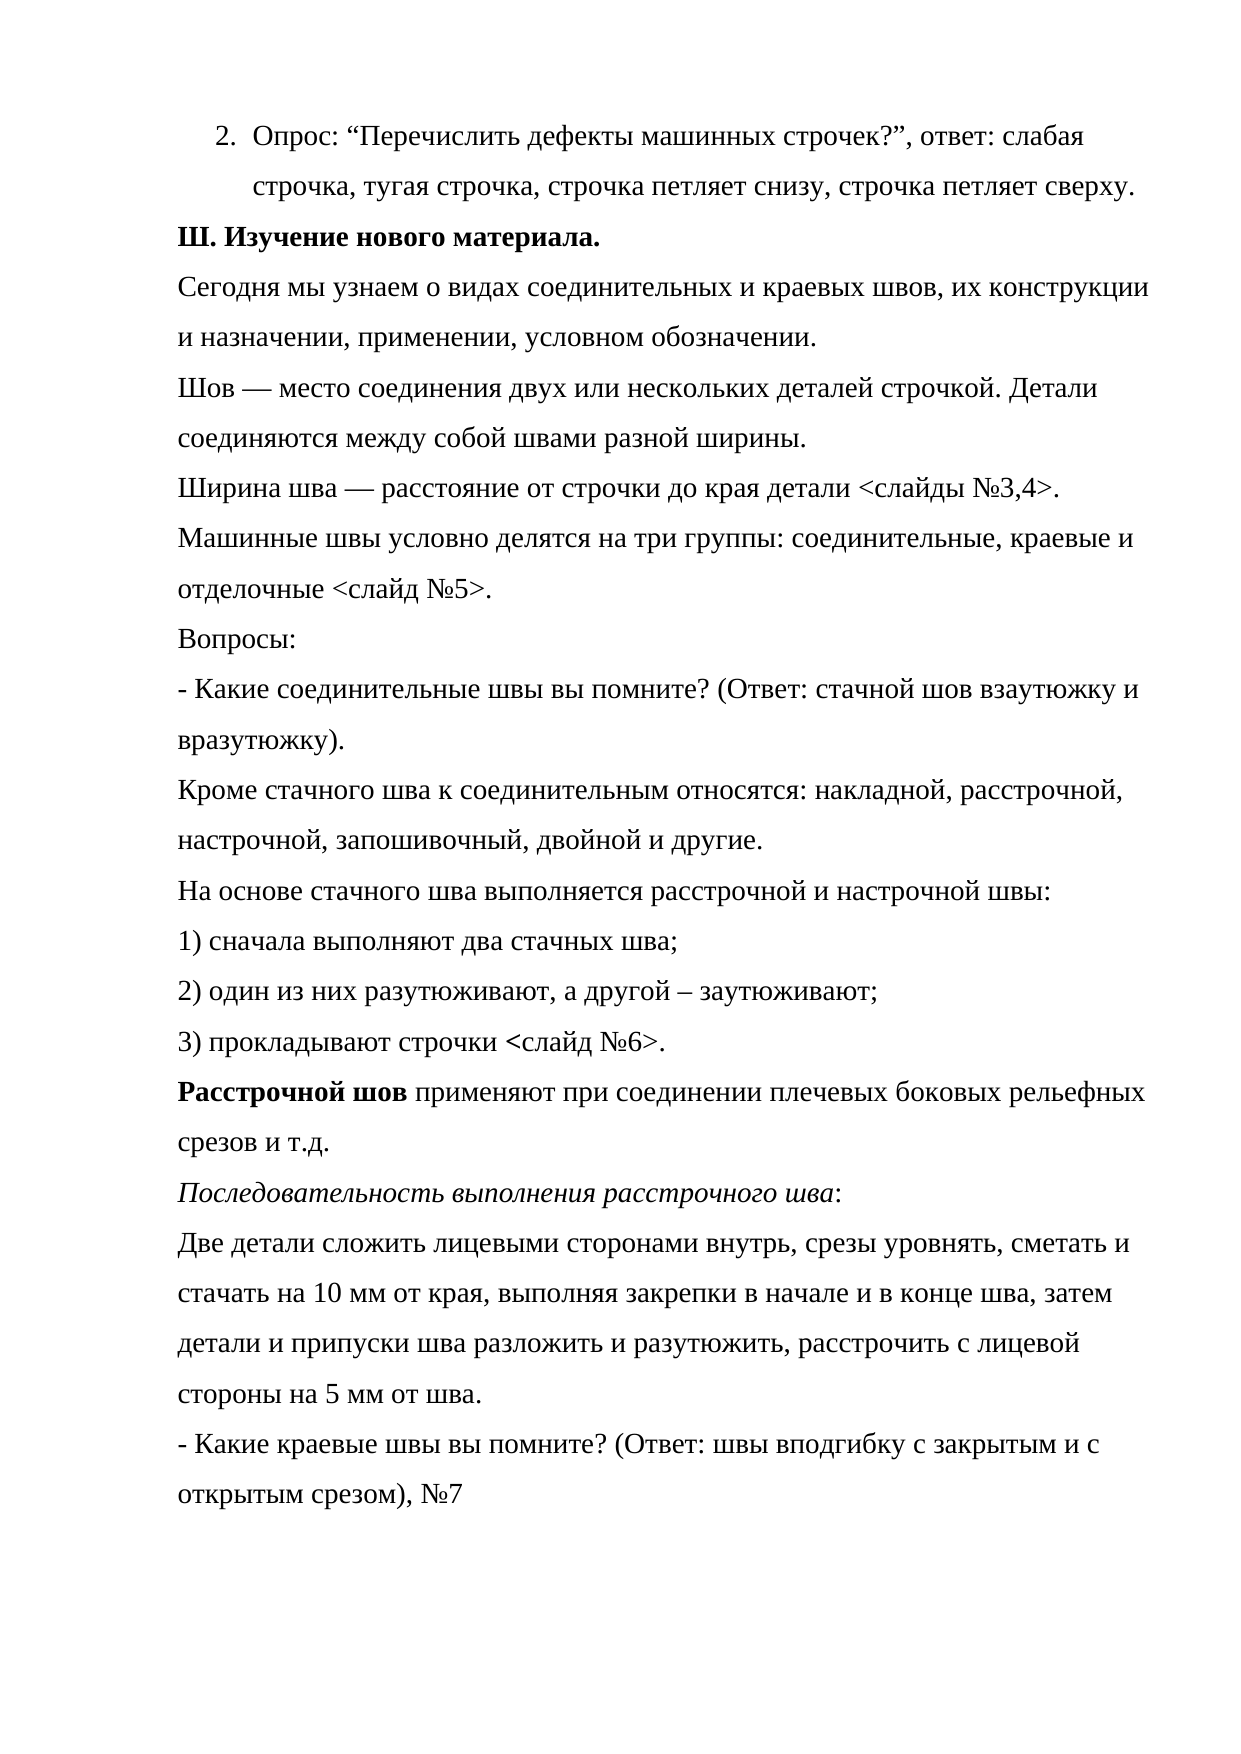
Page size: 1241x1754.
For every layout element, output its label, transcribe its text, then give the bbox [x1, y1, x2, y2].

text 3) прокладывают строчки <слайд №6>. [177, 1024, 1152, 1057]
text - Какие краевые швы вы помните? (Ответ: швы вподгибку с закрытым и с открытым срезом), №7 [177, 1426, 1152, 1510]
text На основе стачного шва выполняется расстрочной и настрочной швы: [177, 873, 1152, 906]
text 2) один из них разутюживают, а другой – заутюживают; [177, 973, 1152, 1007]
text - Какие соединительные швы вы помните? (Ответ: стачной шов взаутюжку и вразутюжку). [177, 672, 1152, 755]
text Ш. Изучение нового материала. [177, 219, 1152, 252]
list Опрос: “Перечислить дефекты машинных строчек?”, ответ: слабая строчка, тугая строчка, строчка петляет снизу, строчка петляет сверху. [215, 118, 1152, 202]
text Сегодня мы узнаем о видах соединительных и краевых швов, их конструкции и назначении, применении, условном обозначении. [177, 269, 1152, 353]
text Расстрочной шов применяют при соединении плечевых боковых рельефных срезов и т.д. [177, 1074, 1152, 1158]
text 1) сначала выполняют два стачных шва; [177, 923, 1152, 957]
text Вопросы: [177, 621, 1152, 655]
text Шов — место соединения двух или нескольких деталей строчкой. Детали соединяются между собой швами разной ширины. [177, 370, 1152, 453]
text Две детали сложить лицевыми сторонами внутрь, срезы уровнять, сметать и стачать на 10 мм от края, выполняя закрепки в начале и в конце шва, затем детали и припуски шва разложить и разутюжить, расстрочить с лицевой стороны на 5 мм от шва. [177, 1225, 1152, 1409]
text Кроме стачного шва к соединительным относятся: накладной, расстрочной, настрочной, запошивочный, двойной и другие. [177, 772, 1152, 856]
text Последовательность выполнения расстрочного шва: [177, 1175, 1152, 1208]
text Ширина шва — расстояние от строчки до края детали <слайды №3,4>. [177, 470, 1152, 504]
text Машинные швы условно делятся на три группы: соединительные, краевые и отделочные <слайд №5>. [177, 521, 1152, 604]
